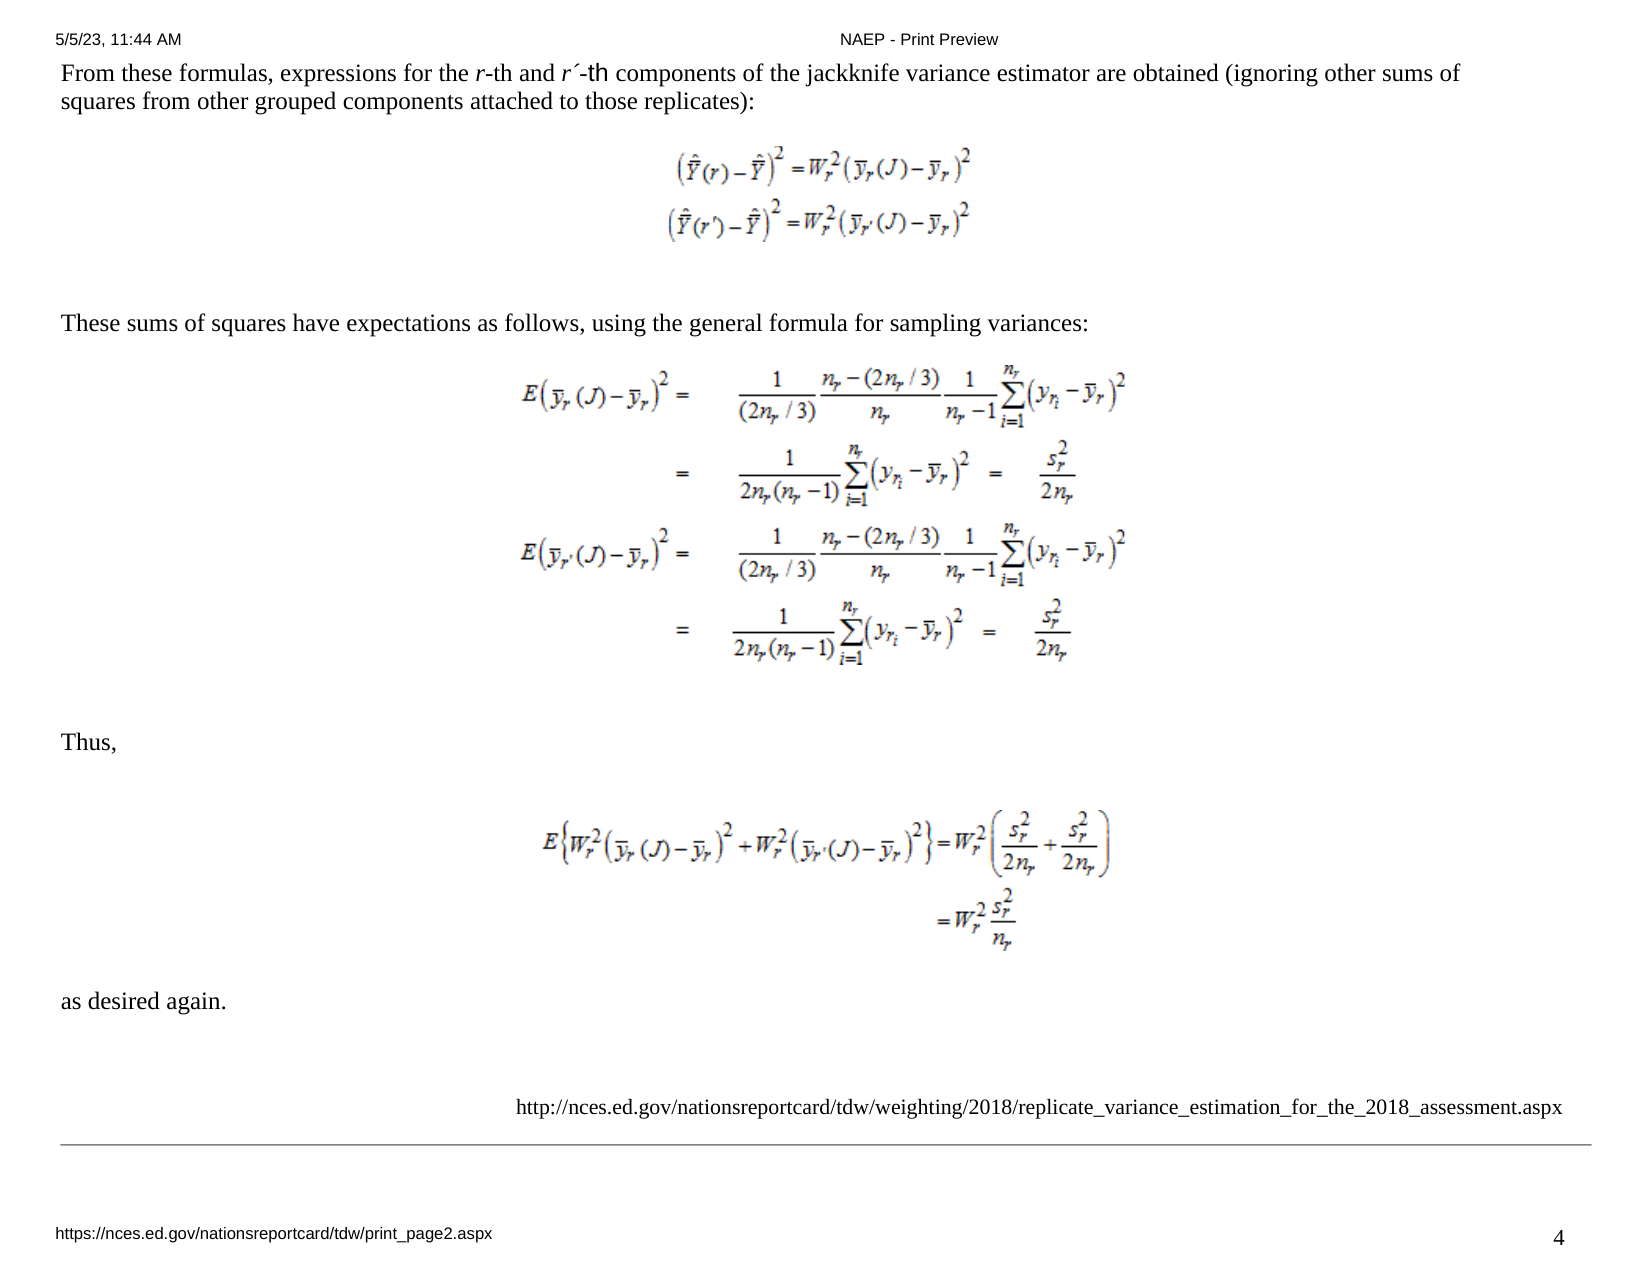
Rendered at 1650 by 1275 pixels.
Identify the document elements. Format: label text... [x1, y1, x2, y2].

picture [668, 146, 970, 242]
text as desired again. [61, 986, 1602, 1015]
text Thus, [61, 727, 1602, 756]
picture [520, 365, 1125, 665]
picture [542, 810, 1110, 951]
text These sums of squares have expectations as follows, using the general formula for sampling variances: [61, 308, 1602, 337]
text From these formulas, expressions for the r-th and r´-th components of the jackknife variance estimator are obtained (ignoring other sums of squares from other grouped components attached to those replicates): [61, 59, 1538, 115]
text http://nces.ed.gov/nationsreportcard/tdw/weighting/2018/replicate_variance_estimation_for_the_2018_assessment.aspx [516, 1094, 1602, 1119]
